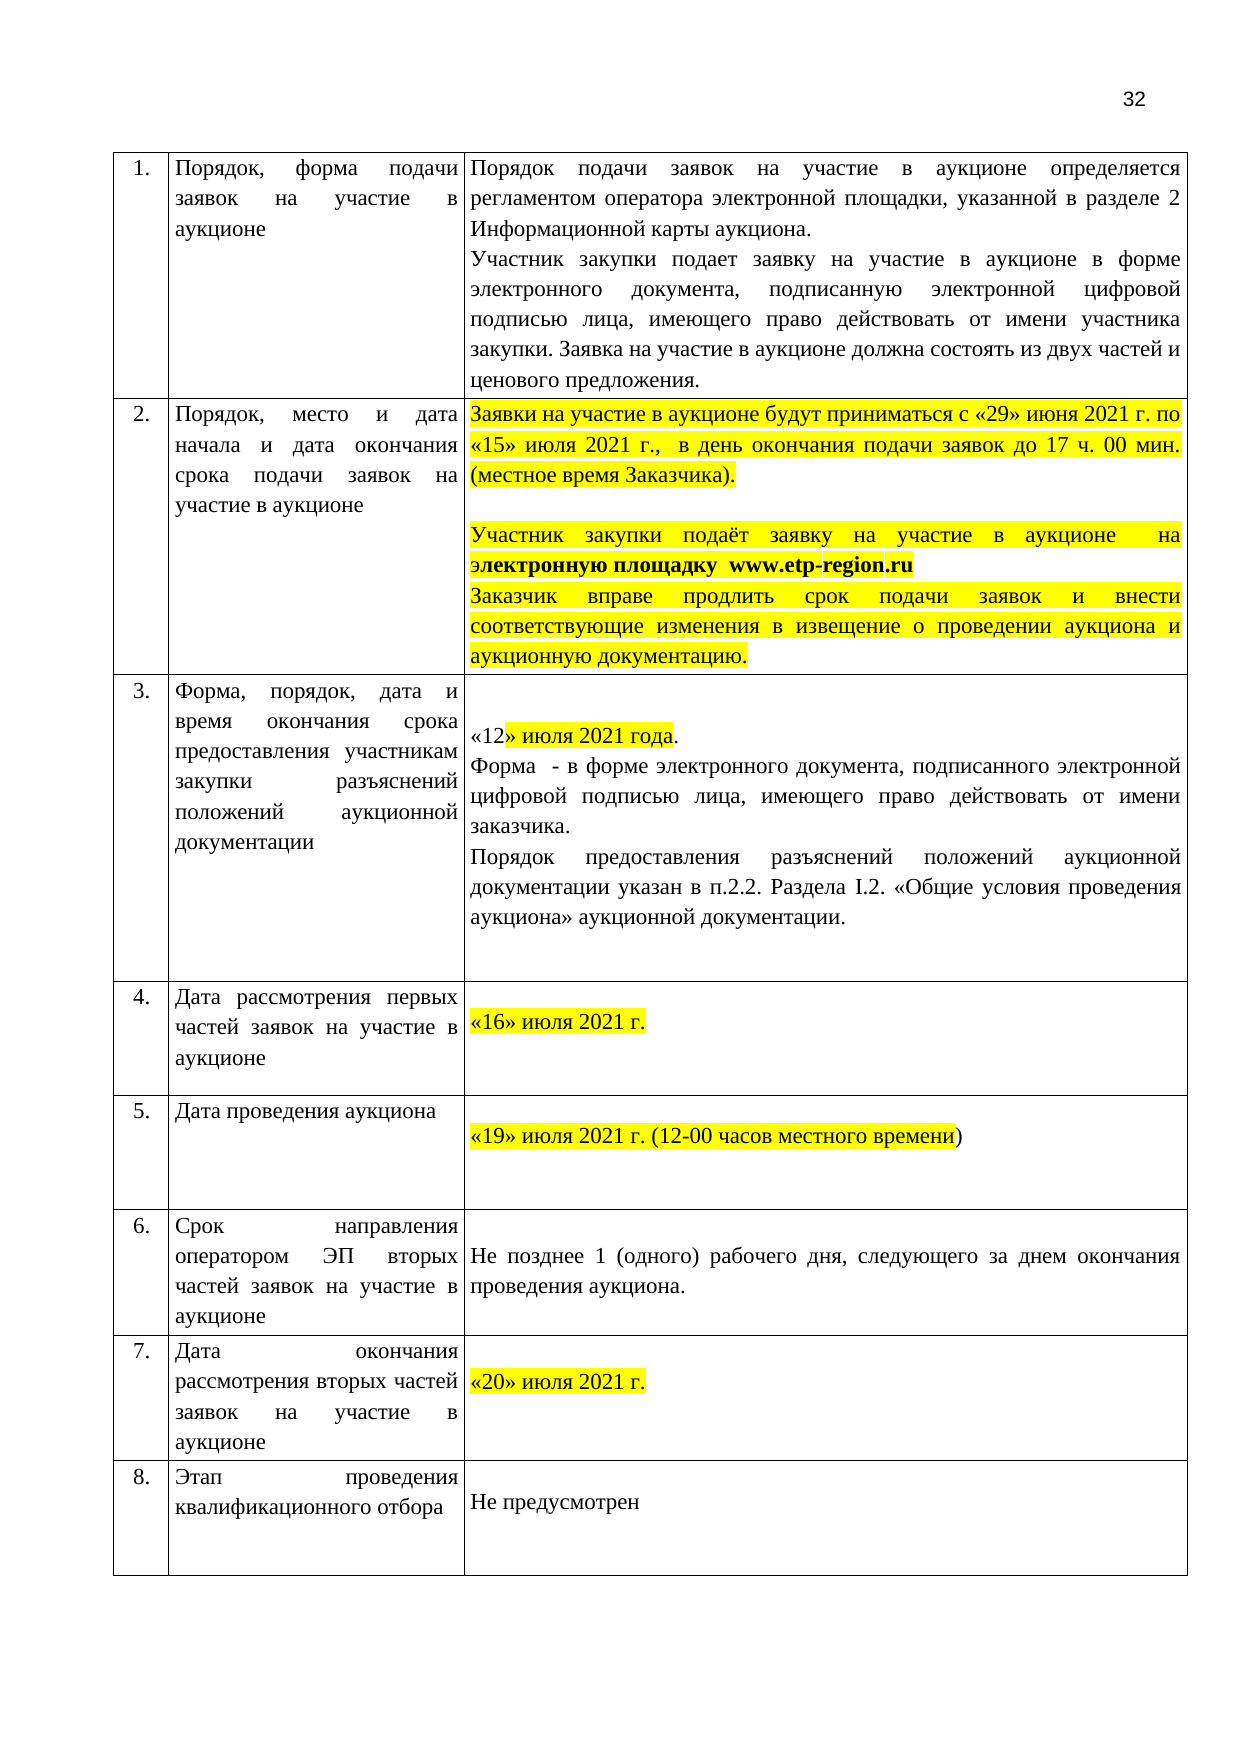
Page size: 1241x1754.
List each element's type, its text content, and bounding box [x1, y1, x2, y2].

table_cell «16» июля 2021 г. [465, 982, 1187, 1095]
table_cell 5. [114, 1096, 168, 1209]
table_cell 6. [114, 1210, 168, 1335]
table_cell 4. [114, 982, 168, 1095]
table_cell Не позднее 1 (одного) рабочего дня, следующего за днем окончания проведения аукциона. [465, 1210, 1187, 1335]
table_cell Срок направления оператором ЭП вторых частей заявок на участие в аукционе [169, 1210, 464, 1335]
table_header Порядок, форма подачи заявок на участие в аукционе [169, 153, 464, 398]
table_cell Дата рассмотрения первых частей заявок на участие в аукционе [169, 982, 464, 1095]
table_cell 8. [114, 1461, 168, 1574]
table_cell Этап проведения квалификационного отбора [169, 1461, 464, 1574]
table_cell «20» июля 2021 г. [465, 1336, 1187, 1460]
table_cell Форма, порядок, дата и время окончания срока предоставления участникам закупки разъяснений положений аукционной документации [169, 675, 464, 981]
table_cell 3. [114, 675, 168, 981]
table_cell Заявки на участие в аукционе будут приниматься с «29» июня 2021 г. по «15» июля 2021 г., в день окончания подачи заявок до 17 ч. 00 мин. (местное время Заказчика). Участник закупки подаёт заявку на участие в аукционе на электронную площадку www.etp-region.ru Заказчик вправе продлить срок подачи заявок и внести соответствующие изменения в извещение о проведении аукциона и аукционную документацию. [465, 399, 1187, 674]
table_cell «12» июля 2021 года. Форма - в форме электронного документа, подписанного электронной цифровой подписью лица, имеющего право действовать от имени заказчика. Порядок предоставления разъяснений положений аукционной документации указан в п.2.2. Раздела I.2. «Общие условия проведения аукциона» аукционной документации. [465, 675, 1187, 981]
table_header 1. [114, 153, 168, 398]
table_cell Дата проведения аукциона [169, 1096, 464, 1209]
table_cell Порядок, место и дата начала и дата окончания срока подачи заявок на участие в аукционе [169, 399, 464, 674]
table_header Порядок подачи заявок на участие в аукционе определяется регламентом оператора электронной площадки, указанной в разделе 2 Информационной карты аукциона. Участник закупки подает заявку на участие в аукционе в форме электронного документа, подписанную электронной цифровой подписью лица, имеющего право действовать от имени участника закупки. Заявка на участие в аукционе должна состоять из двух частей и ценового предложения. [465, 153, 1187, 398]
table_cell Дата окончания рассмотрения вторых частей заявок на участие в аукционе [169, 1336, 464, 1460]
table_cell «19» июля 2021 г. (12-00 часов местного времени) [465, 1096, 1187, 1209]
table_cell 2. [114, 399, 168, 674]
table_cell 7. [114, 1336, 168, 1460]
table_cell Не предусмотрен [465, 1461, 1187, 1574]
